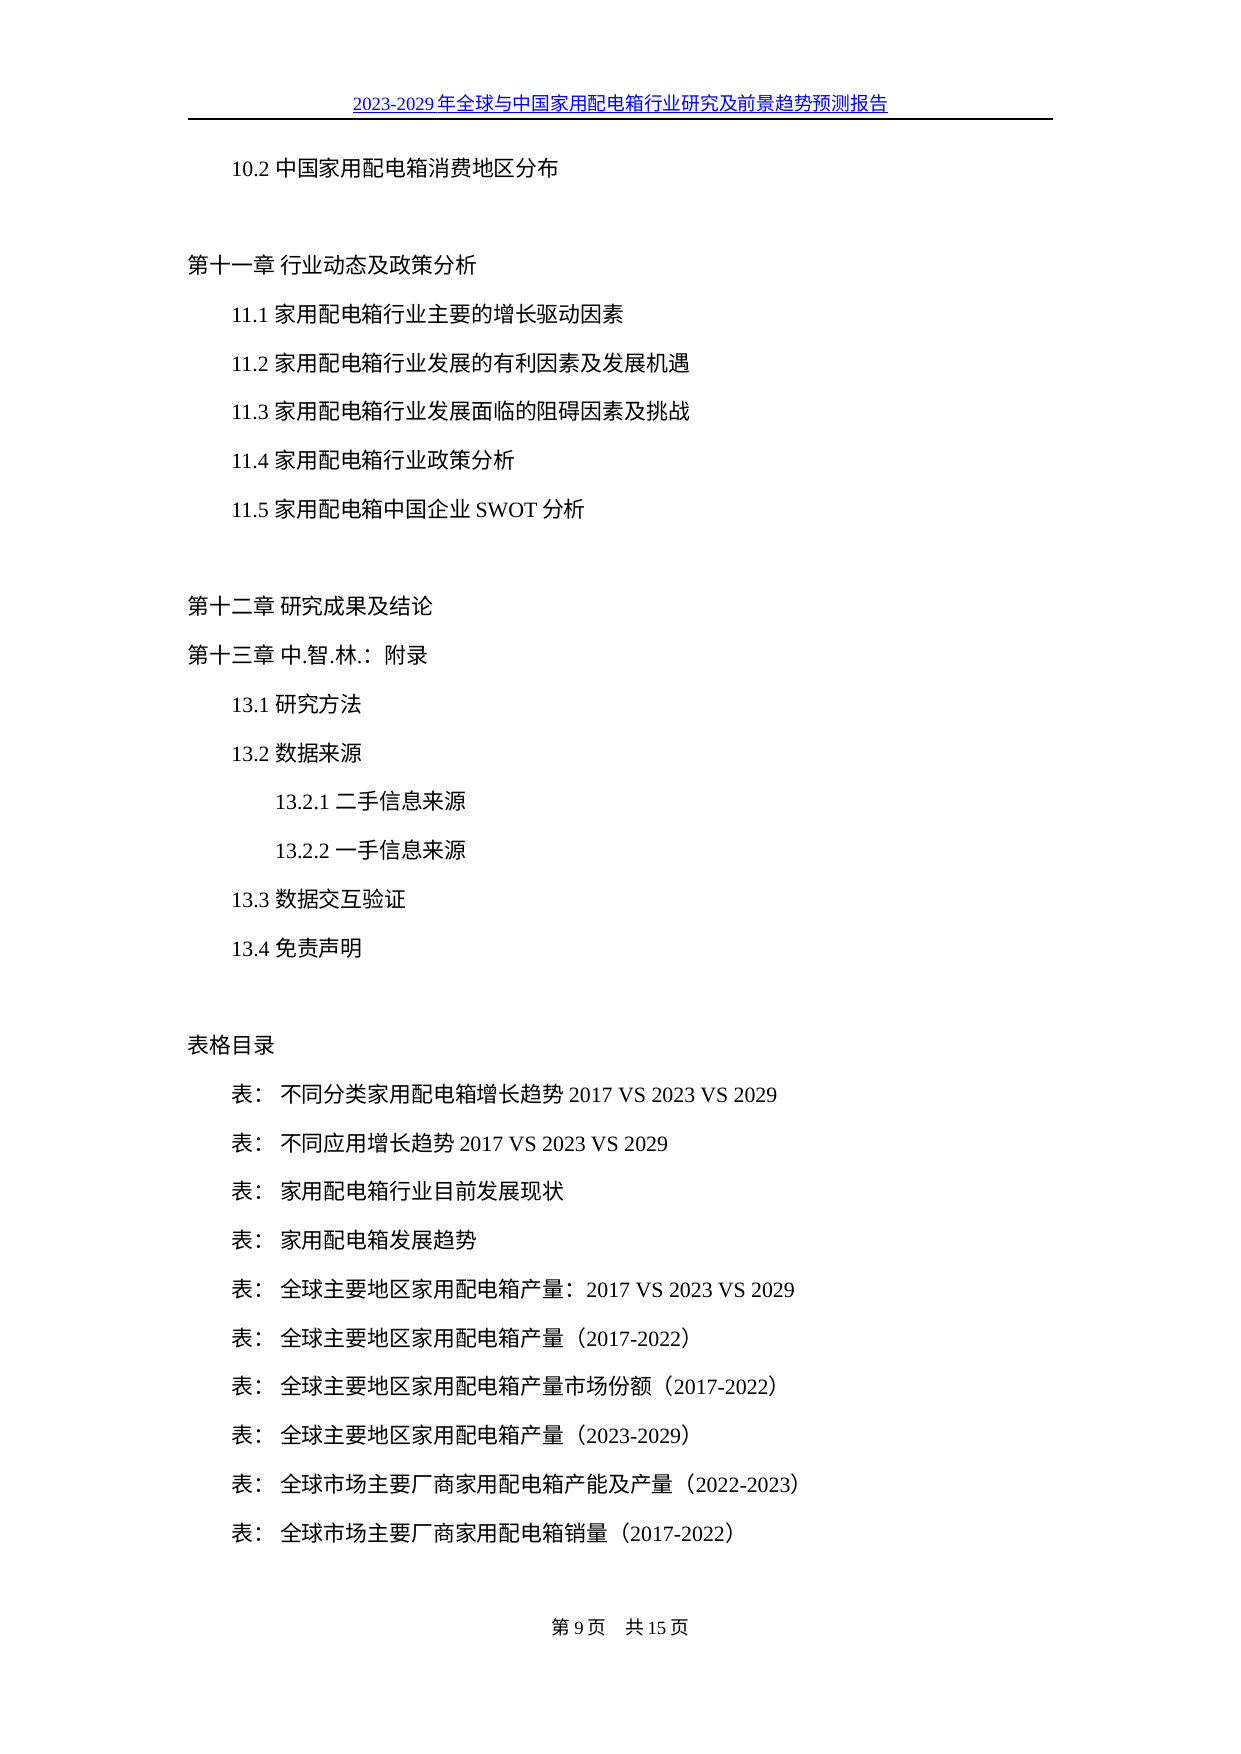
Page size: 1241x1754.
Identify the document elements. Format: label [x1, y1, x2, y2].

text [187, 150, 1053, 1548]
